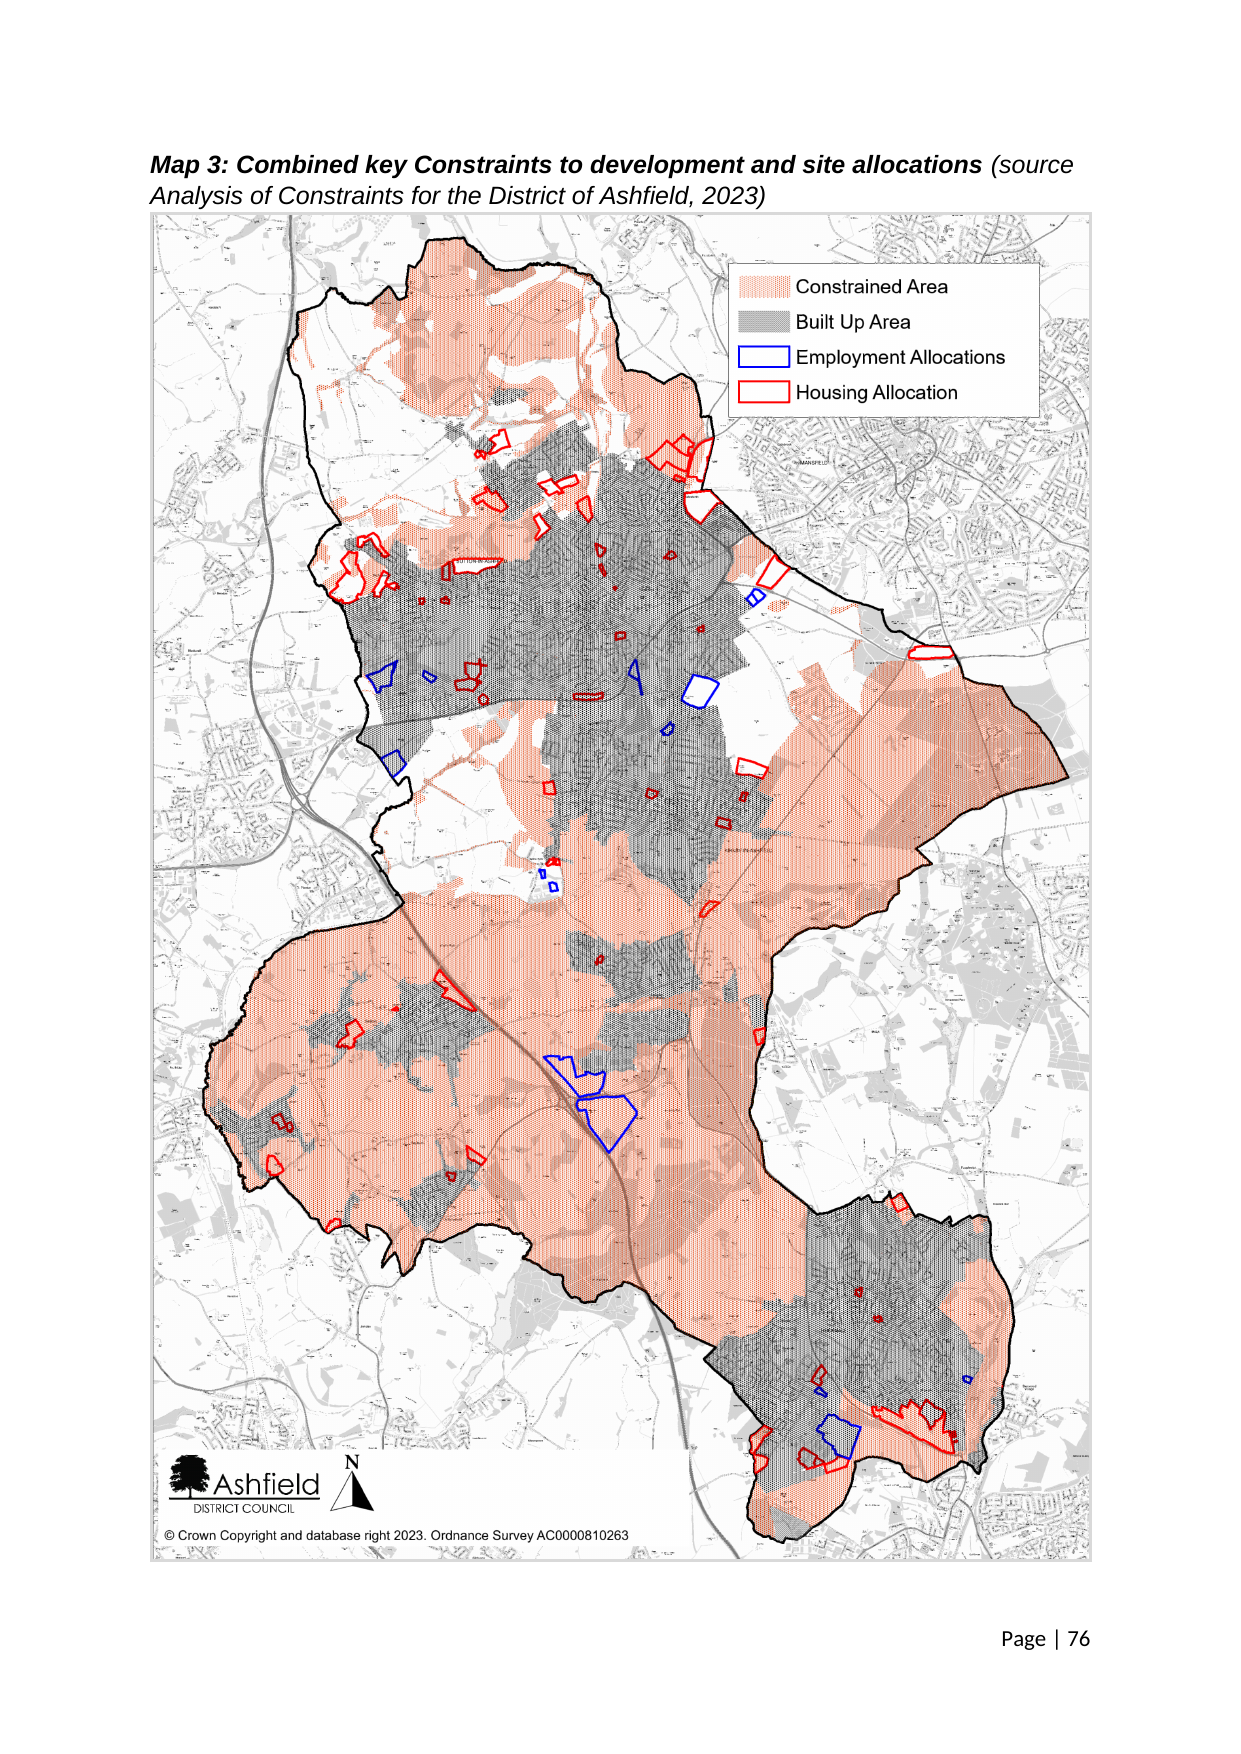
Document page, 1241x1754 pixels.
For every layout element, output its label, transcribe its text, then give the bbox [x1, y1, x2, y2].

subtitle Map 3: Combined key Constraints to development and site allocations (source Analysis of Constraints for the District of Ashfield, 2023) [150, 150, 1090, 210]
picture [153, 215, 1089, 1559]
